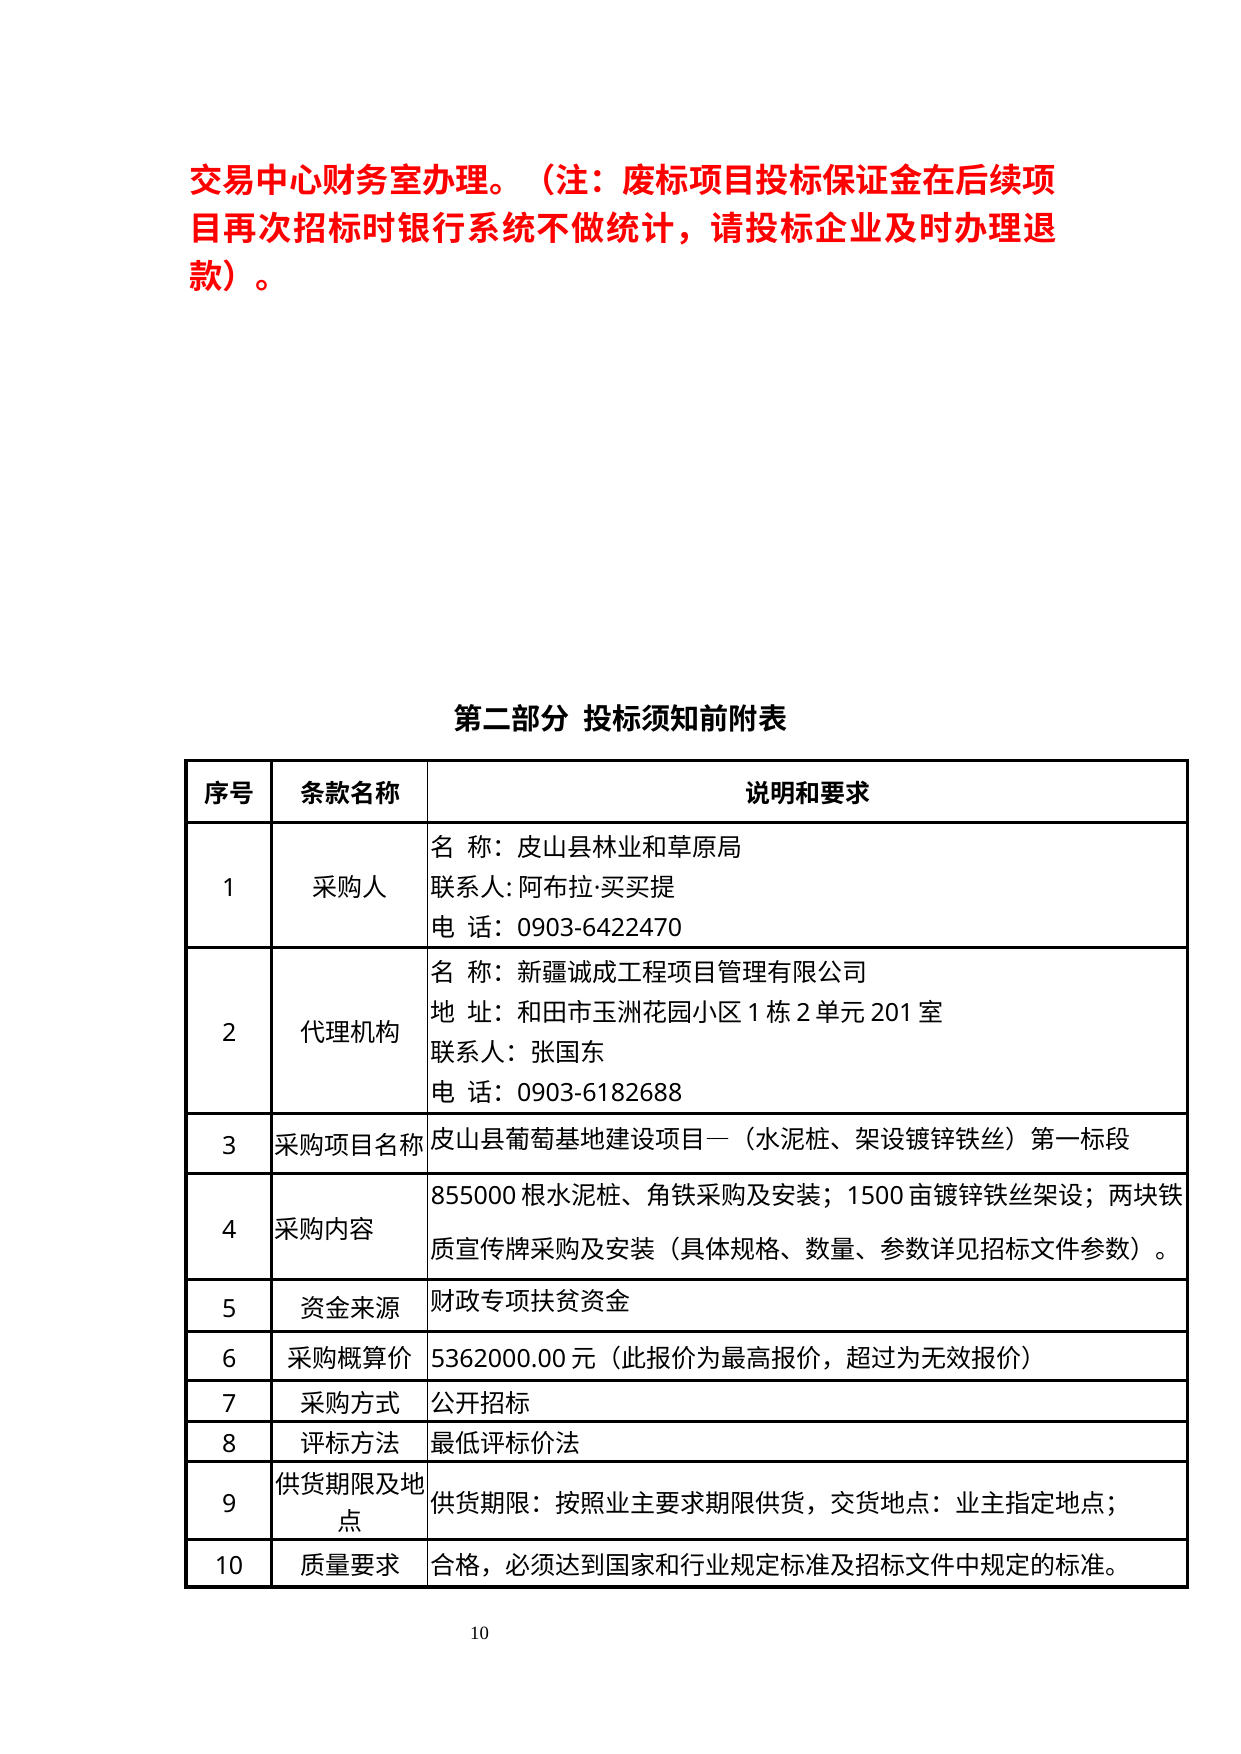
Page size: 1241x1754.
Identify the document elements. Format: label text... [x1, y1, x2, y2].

table_cell 855000根水泥桩、角铁采购及安装；1500亩镀锌铁丝架设；两块铁质宣传牌采购及安装（具体规格、数量、参数详见招标文件参数）。 [428, 1175, 1186, 1278]
table_header 说明和要求 [428, 762, 1186, 821]
table_cell 名 称：新疆诚成工程项目管理有限公司 地 址：和田市玉洲花园小区1栋2单元201室 联系人：张国东 电 话：0903-6182688 [428, 949, 1186, 1112]
table_cell 5 [188, 1281, 270, 1330]
table_cell 供货期限及地点 [273, 1463, 427, 1538]
table_cell 代理机构 [273, 949, 427, 1112]
table_cell 财政专项扶贫资金 [428, 1281, 1186, 1330]
table_cell 资金来源 [273, 1281, 427, 1330]
table_header 序号 [188, 762, 270, 821]
table_cell 采购人 [273, 824, 427, 946]
table_cell 供货期限：按照业主要求期限供货，交货地点：业主指定地点； [428, 1463, 1186, 1538]
table_cell 1 [188, 824, 270, 946]
table_cell 质量要求 [273, 1541, 427, 1585]
table_cell 2 [188, 949, 270, 1112]
table_cell 最低评标价法 [428, 1423, 1186, 1460]
table_header 条款名称 [273, 762, 427, 821]
table_cell 9 [188, 1463, 270, 1538]
table_cell 名 称：皮山县林业和草原局 联系人: 阿布拉·买买提 电 话：0903-6422470 [428, 824, 1186, 946]
table_cell 5362000.00元（此报价为最高报价，超过为无效报价） [428, 1333, 1186, 1379]
text 第二部分 投标须知前附表 [189, 696, 1051, 738]
table_cell 3 [188, 1115, 270, 1172]
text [189, 153, 1057, 298]
table_cell 采购方式 [273, 1382, 427, 1419]
table_cell 合格，必须达到国家和行业规定标准及招标文件中规定的标准。 [428, 1541, 1186, 1585]
table_cell 8 [188, 1423, 270, 1460]
table_cell 6 [188, 1333, 270, 1379]
table_cell 采购内容 [273, 1175, 427, 1278]
table_cell 4 [188, 1175, 270, 1278]
table_cell 皮山县葡萄基地建设项目—（水泥桩、架设镀锌铁丝）第一标段 [428, 1115, 1186, 1172]
table_cell 公开招标 [428, 1382, 1186, 1419]
table_cell 评标方法 [273, 1423, 427, 1460]
table_cell 7 [188, 1382, 270, 1419]
table_cell 采购概算价 [273, 1333, 427, 1379]
table_cell 10 [188, 1541, 270, 1585]
table_cell 采购项目名称 [273, 1115, 427, 1172]
